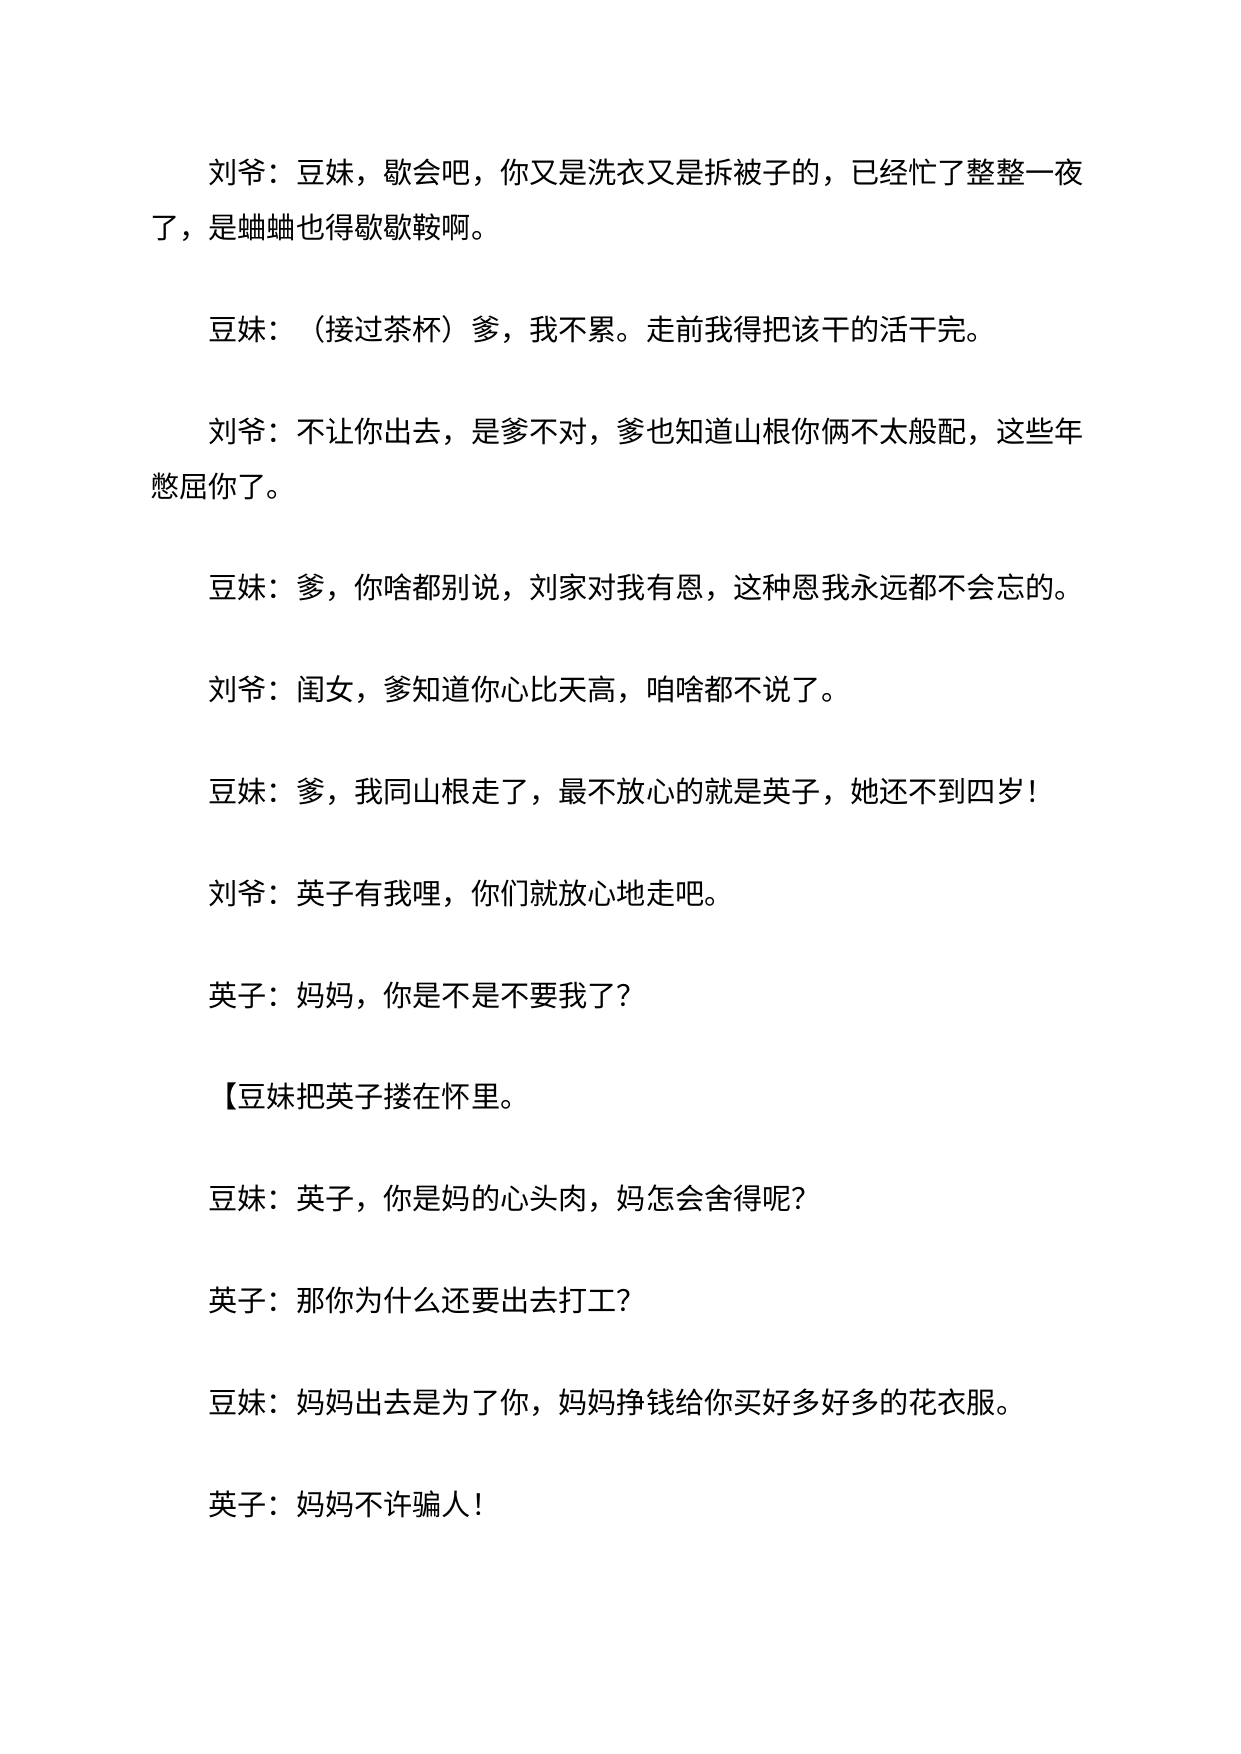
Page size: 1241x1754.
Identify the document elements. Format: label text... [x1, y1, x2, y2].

text 英子：妈妈，你是不是不要我了？ [150, 972, 1090, 1014]
text 刘爷：豆妹，歇会吧，你又是洗衣又是拆被子的，已经忙了整整一夜了，是蛐蛐也得歇歇鞍啊。 [150, 150, 1090, 247]
text 英子：那你为什么还要出去打工？ [150, 1277, 1090, 1320]
text 豆妹：英子，你是妈的心头肉，妈怎会舍得呢？ [150, 1176, 1090, 1218]
text 【豆妹把英子搂在怀里。 [150, 1074, 1090, 1116]
text 豆妹：爹，你啥都别说，刘家对我有恩，这种恩我永远都不会忘的。 [150, 565, 1090, 607]
text 刘爷：不让你出去，是爹不对，爹也知道山根你俩不太般配，这些年憋屈你了。 [150, 408, 1090, 506]
text 豆妹：妈妈出去是为了你，妈妈挣钱给你买好多好多的花衣服。 [150, 1379, 1090, 1422]
text 豆妹：爹，我同山根走了，最不放心的就是英子，她还不到四岁！ [150, 769, 1090, 811]
text 豆妹：（接过茶杯）爹，我不累。走前我得把该干的活干完。 [150, 307, 1090, 349]
text 英子：妈妈不许骗人！ [150, 1481, 1090, 1523]
text 刘爷：英子有我哩，你们就放心地走吧。 [150, 870, 1090, 913]
text 刘爷：闺女，爹知道你心比天高，咱啥都不说了。 [150, 667, 1090, 709]
